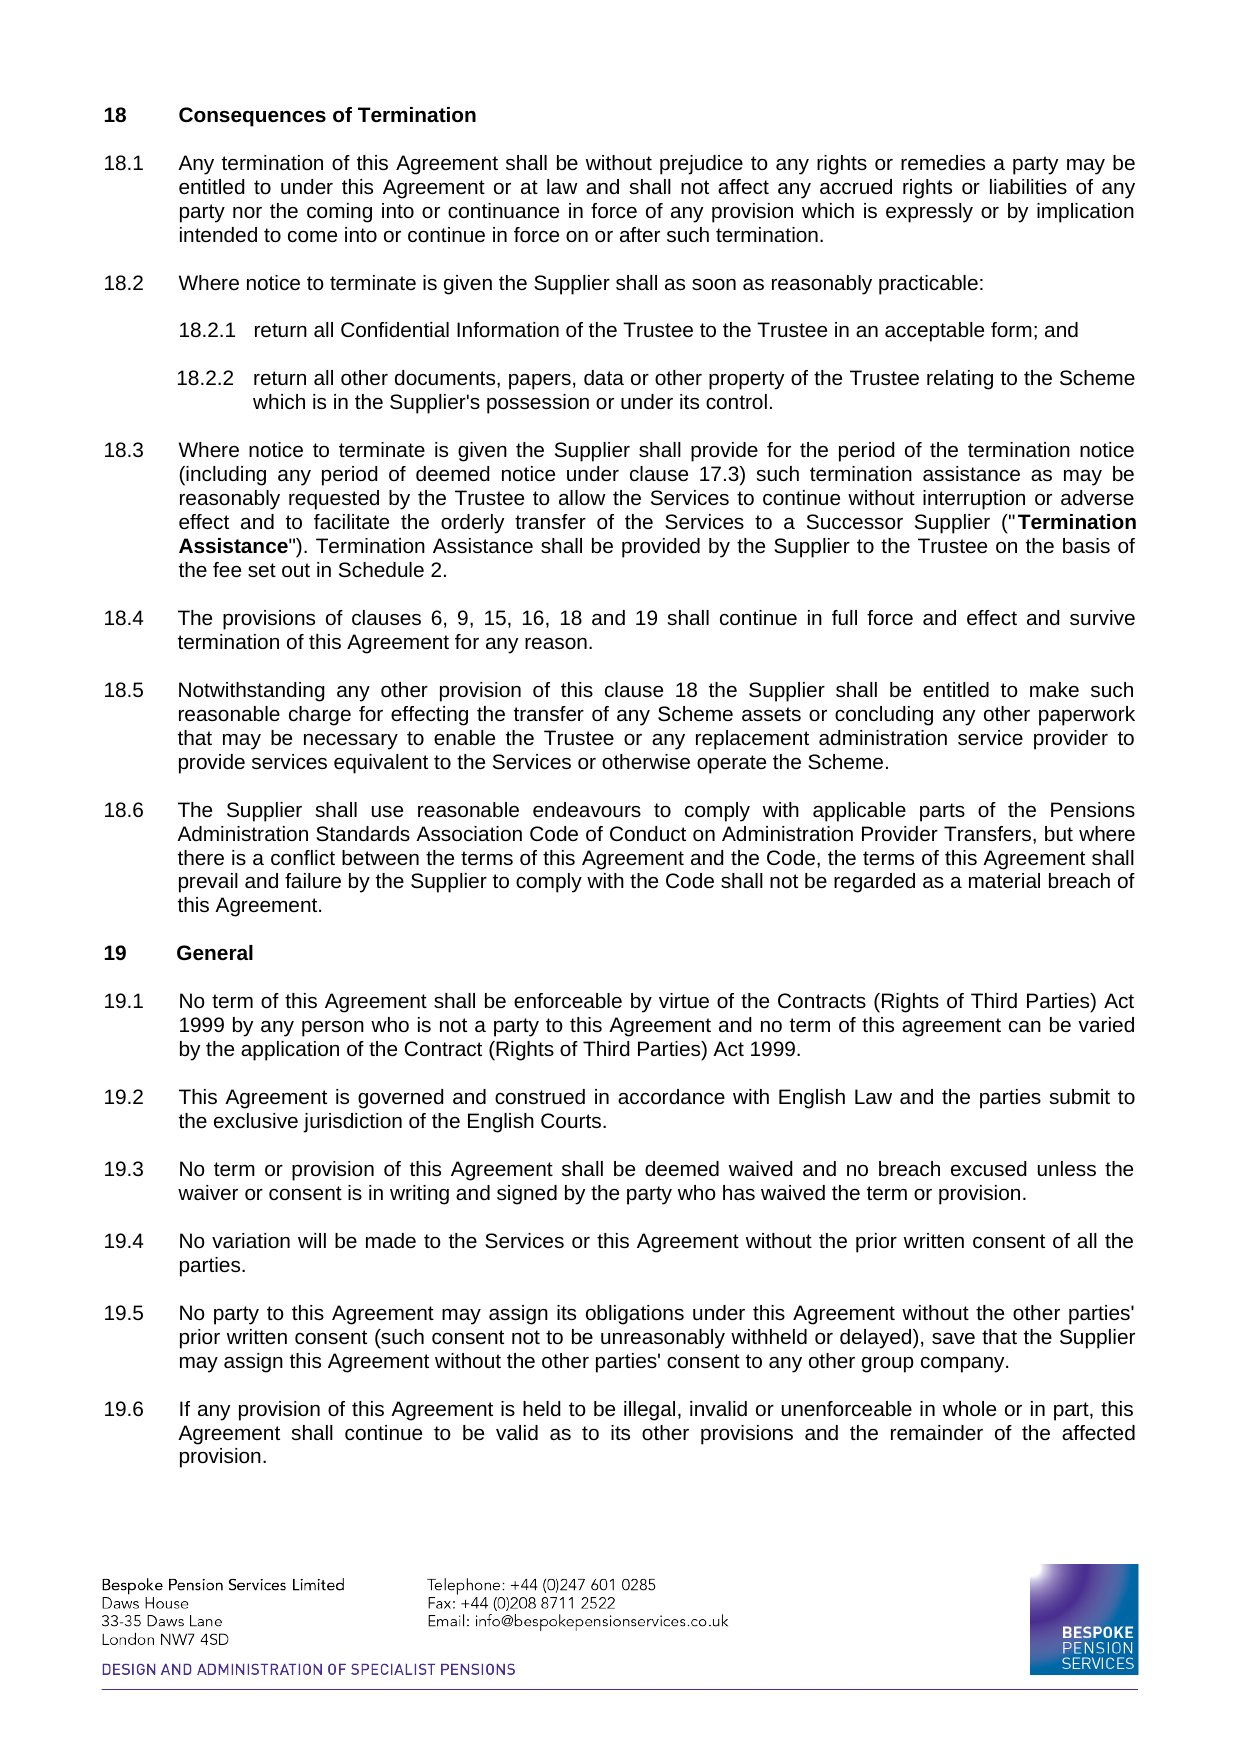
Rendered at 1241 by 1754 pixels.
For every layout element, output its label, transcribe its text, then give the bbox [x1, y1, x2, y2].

text 19 General [103, 941, 1137, 965]
text 19.1 No term of this Agreement shall be enforceable by virtue of the Contracts (Rights of Third Parties) Act 1999 by any person who is not a party to this Agreement and no term of this agreement can be varied by the application of the Contract (Rights of Third Parties) Act 1999. [103, 989, 1137, 1061]
text 19.2 This Agreement is governed and construed in accordance with English Law and the parties submit to the exclusive jurisdiction of the English Courts. [103, 1085, 1137, 1133]
text 18.1 Any termination of this Agreement shall be without prejudice to any rights or remedies a party may be entitled to under this Agreement or at law and shall not affect any accrued rights or liabilities of any party nor the coming into or continuance in force of any provision which is expressly or by implication intended to come into or continue in force on or after such termination. [103, 151, 1137, 246]
text 18.2.2 return all other documents, papers, data or other property of the Trustee relating to the Scheme which is in the Supplier's possession or under its control. [26, 366, 1137, 414]
text 18.4 The provisions of clauses 6, 9, 15, 16, 18 and 19 shall continue in full force and effect and survive termination of this Agreement for any reason. [103, 606, 1137, 654]
text 19.5 No party to this Agreement may assign its obligations under this Agreement without the other parties' prior written consent (such consent not to be unreasonably withheld or delayed), save that the Supplier may assign this Agreement without the other parties' consent to any other group company. [103, 1301, 1137, 1372]
text 18 Consequences of Termination [103, 103, 1137, 127]
text 19.6 If any provision of this Agreement is held to be illegal, invalid or unenforceable in whole or in part, this Agreement shall continue to be valid as to its other provisions and the remainder of the affected provision. [103, 1396, 1137, 1468]
text 19.4 No variation will be made to the Services or this Agreement without the prior written consent of all the parties. [103, 1229, 1137, 1277]
picture [101, 1564, 1139, 1697]
text 18.3 Where notice to terminate is given the Supplier shall provide for the period of the termination notice (including any period of deemed notice under clause 17.3) such termination assistance as may be reasonably requested by the Trustee to allow the Services to continue without interruption or adverse effect and to facilitate the orderly transfer of the Services to a Successor Supplier ("Termination Assistance"). Termination Assistance shall be provided by the Supplier to the Trustee on the basis of the fee set out in Schedule 2. [103, 438, 1137, 582]
text 18.2.1 return all Confidential Information of the Trustee to the Trustee in an acceptable form; and [103, 318, 1137, 342]
text 18.5 Notwithstanding any other provision of this clause 18 the Supplier shall be entitled to make such reasonable charge for effecting the transfer of any Scheme assets or concluding any other paperwork that may be necessary to enable the Trustee or any replacement administration service provider to provide services equivalent to the Services or otherwise operate the Scheme. [103, 678, 1137, 773]
text 19.3 No term or provision of this Agreement shall be deemed waived and no breach excused unless the waiver or consent is in writing and signed by the party who has waived the term or provision. [103, 1157, 1137, 1205]
text 18.2 Where notice to terminate is given the Supplier shall as soon as reasonably practicable: [103, 270, 1137, 294]
text 18.6 The Supplier shall use reasonable endeavours to comply with applicable parts of the Pensions Administration Standards Association Code of Conduct on Administration Provider Transfers, but where there is a conflict between the terms of this Agreement and the Code, the terms of this Agreement shall prevail and failure by the Supplier to comply with the Code shall not be regarded as a material breach of this Agreement. [103, 797, 1137, 917]
